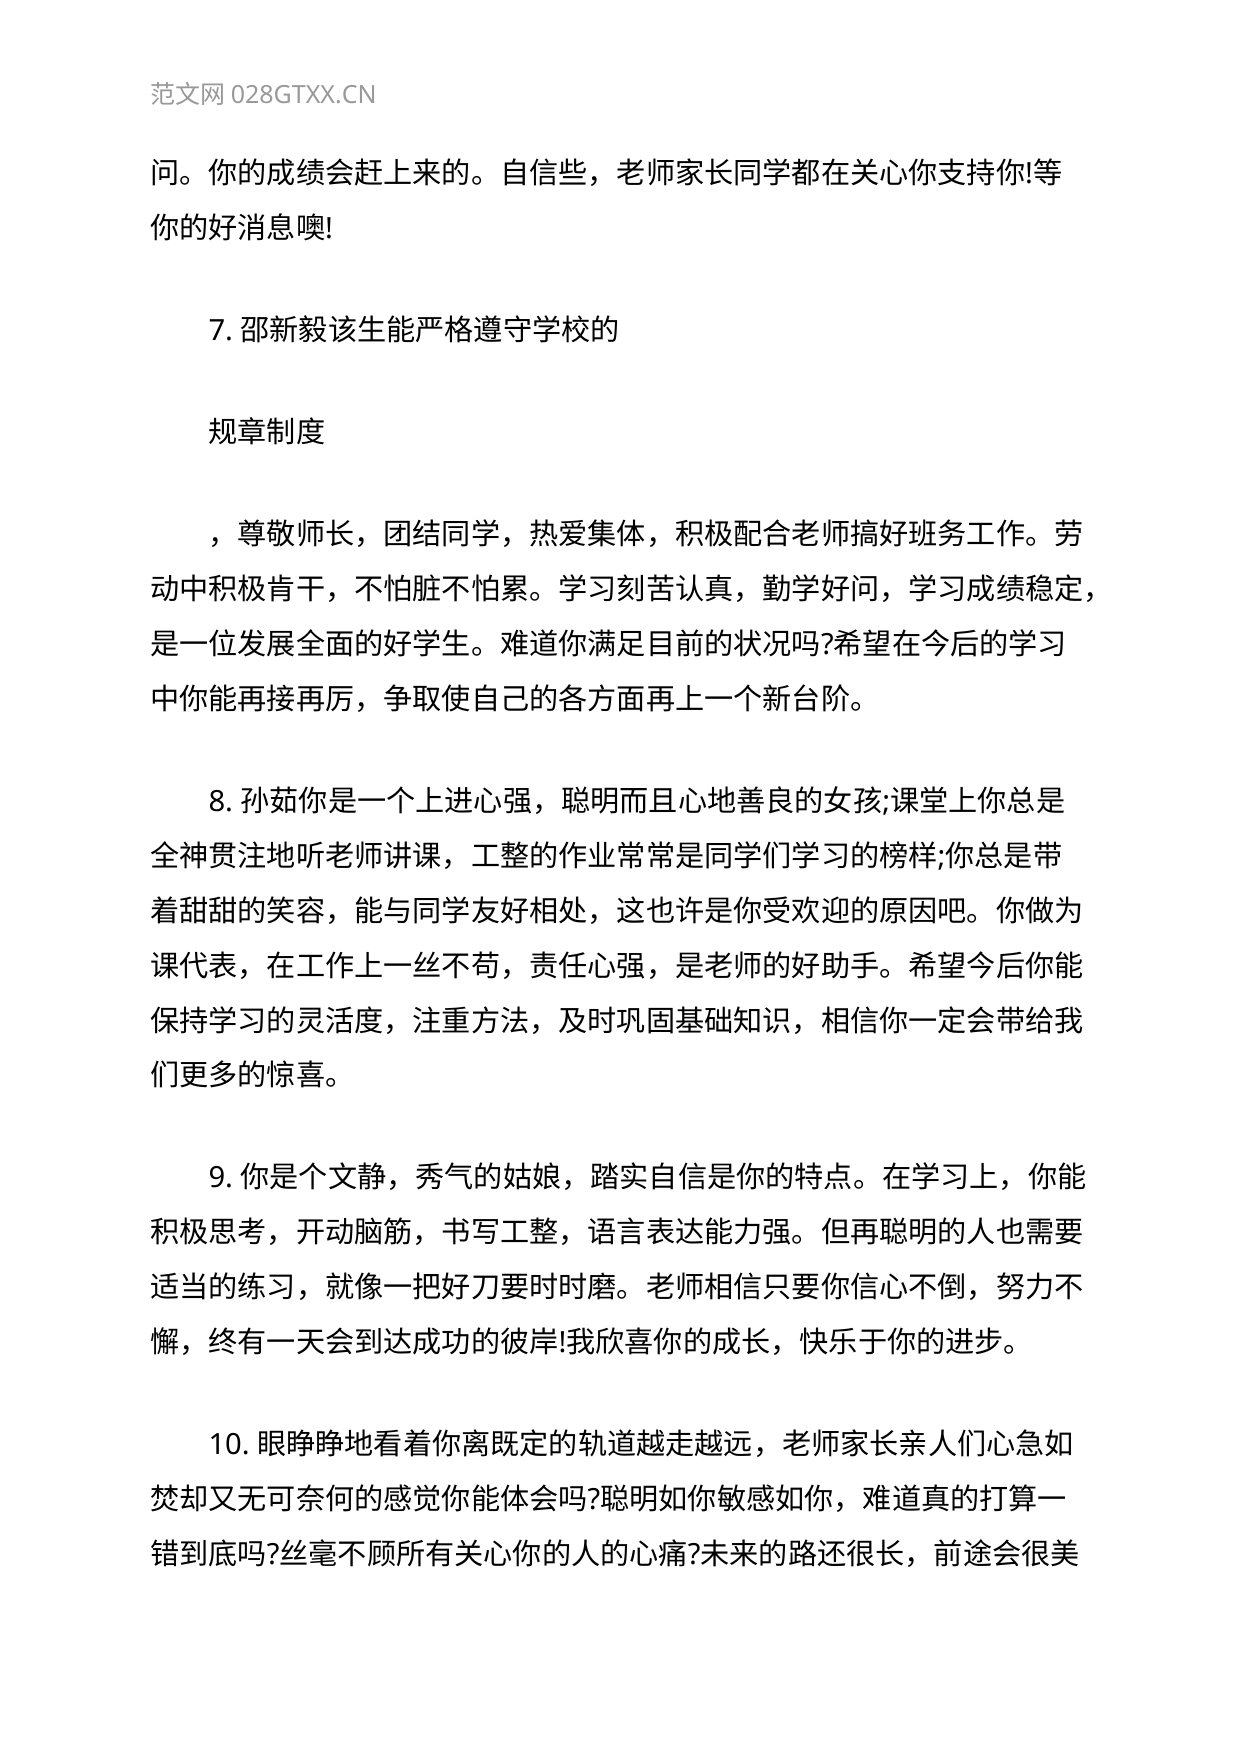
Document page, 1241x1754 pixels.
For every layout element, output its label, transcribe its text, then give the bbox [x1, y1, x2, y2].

text 9. 你是个文静，秀气的姑娘，踏实自信是你的特点。在学习上，你能积极思考，开动脑筋，书写工整，语言表达能力强。但再聪明的人也需要适当的练习，就像一把好刀要时时磨。老师相信只要你信心不倒，努力不懈，终有一天会到达成功的彼岸!我欣喜你的成长，快乐于你的进步。 [150, 1154, 1090, 1361]
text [150, 150, 1090, 247]
text 规章制度 [150, 409, 1090, 451]
text ，尊敬师长，团结同学，热爱集体，积极配合老师搞好班务工作。劳动中积极肯干，不怕脏不怕累。学习刻苦认真，勤学好问，学习成绩稳定，是一位发展全面的好学生。难道你满足目前的状况吗?希望在今后的学习中你能再接再厉，争取使自己的各方面再上一个新台阶。 [150, 511, 1090, 718]
text 8. 孙茹你是一个上进心强，聪明而且心地善良的女孩;课堂上你总是全神贯注地听老师讲课，工整的作业常常是同学们学习的榜样;你总是带着甜甜的笑容，能与同学友好相处，这也许是你受欢迎的原因吧。你做为课代表，在工作上一丝不苟，责任心强，是老师的好助手。希望今后你能保持学习的灵活度，注重方法，及时巩固基础知识，相信你一定会带给我们更多的惊喜。 [150, 777, 1090, 1094]
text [150, 1421, 1090, 1573]
text 7. 邵新毅该生能严格遵守学校的 [150, 307, 1090, 349]
